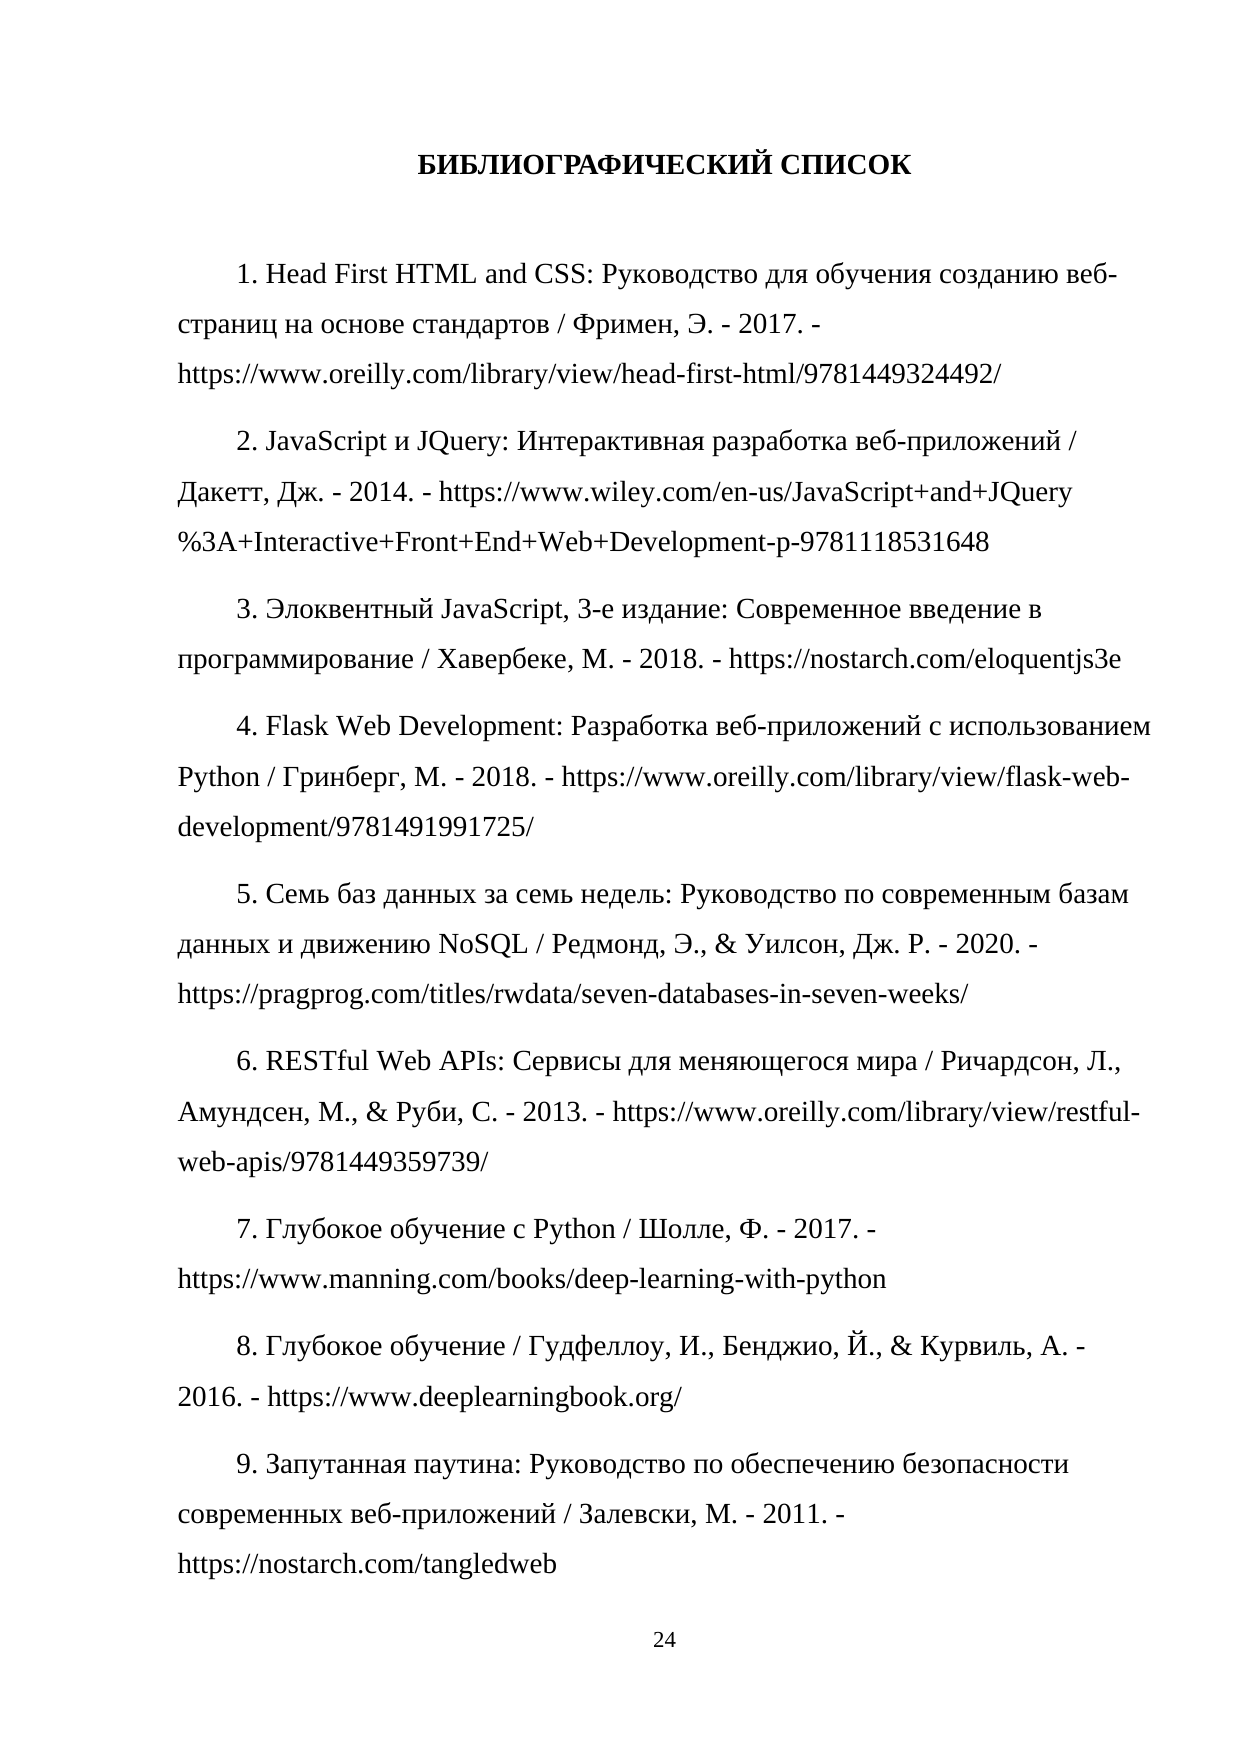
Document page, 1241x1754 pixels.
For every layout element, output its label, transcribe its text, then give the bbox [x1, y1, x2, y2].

text 5. Семь баз данных за семь недель: Руководство по современным базам данных и движению NoSQL / Редмонд, Э., & Уилсон, Дж. Р. - 2020. - https://pragprog.com/titles/rwdata/seven-databases-in-seven-weeks/ [177, 876, 1152, 1010]
text 3. Элоквентный JavaScript, 3-е издание: Современное введение в программирование / Хавербеке, М. - 2018. - https://nostarch.com/eloquentjs3e [177, 591, 1152, 675]
text 2. JavaScript и JQuery: Интерактивная разработка веб-приложений / Дакетт, Дж. - 2014. - https://www.wiley.com/en-us/JavaScript+and+JQuery%3A+Interactive+Front+End+Web+Development-p-9781118531648 [177, 423, 1152, 558]
text 1. Head First HTML and CSS: Руководство для обучения созданию веб-страниц на основе стандартов / Фримен, Э. - 2017. - https://www.oreilly.com/library/view/head-first-html/9781449324492/ [177, 256, 1152, 390]
text 4. Flask Web Development: Разработка веб-приложений с использованием Python / Гринберг, М. - 2018. - https://www.oreilly.com/library/view/flask-web-development/9781491991725/ [177, 708, 1152, 842]
subtitle Библиографический список [177, 147, 1152, 181]
text 7. Глубокое обучение с Python / Шолле, Ф. - 2017. - https://www.manning.com/books/deep-learning-with-python [177, 1211, 1152, 1295]
text 9. Запутанная паутина: Руководство по обеспечению безопасности современных веб-приложений / Залевски, М. - 2011. - https://nostarch.com/tangledweb [177, 1446, 1152, 1580]
text 8. Глубокое обучение / Гудфеллоу, И., Бенджио, Й., & Курвиль, А. - 2016. - https://www.deeplearningbook.org/ [177, 1328, 1152, 1412]
text 6. RESTful Web APIs: Сервисы для меняющегося мира / Ричардсон, Л., Амундсен, М., & Руби, С. - 2013. - https://www.oreilly.com/library/view/restful-web-apis/9781449359739/ [177, 1043, 1152, 1178]
